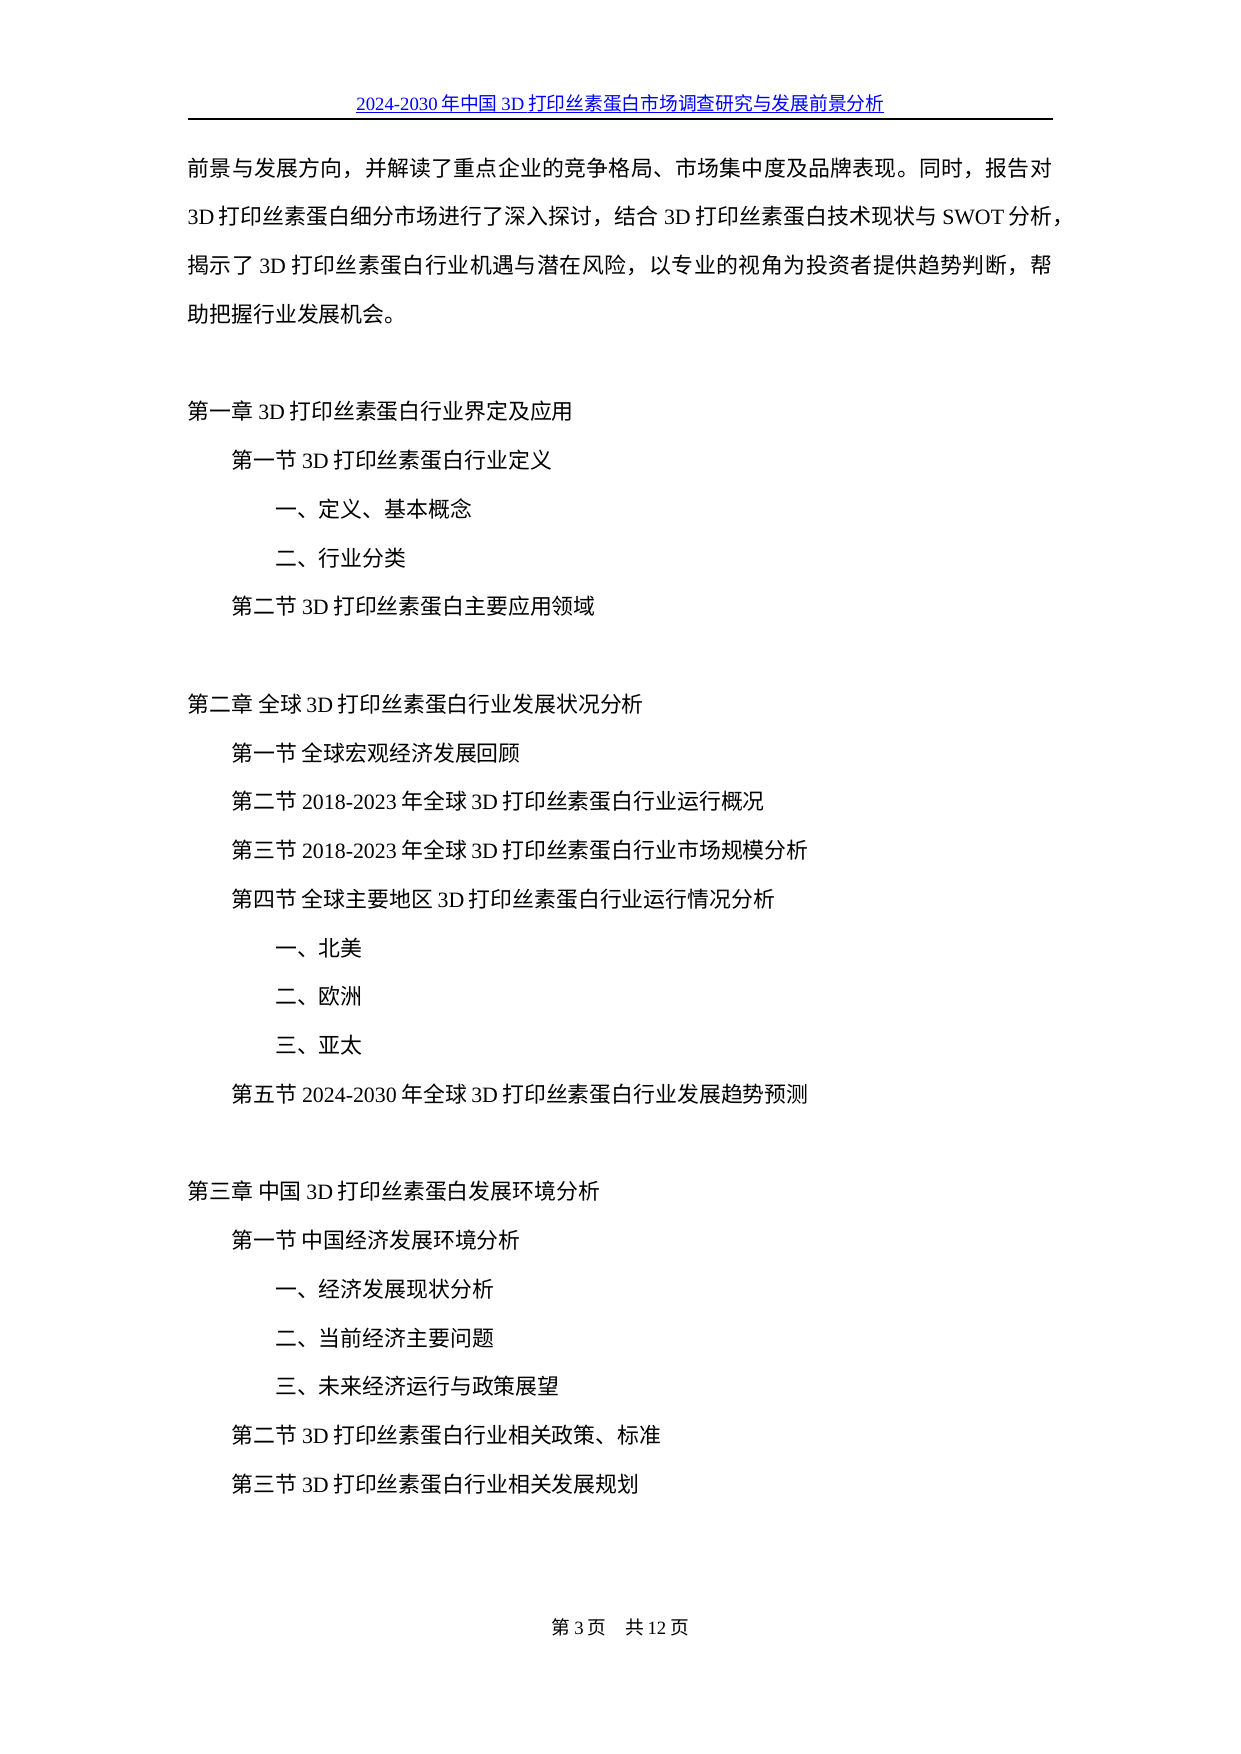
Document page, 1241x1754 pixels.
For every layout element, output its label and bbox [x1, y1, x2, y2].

text [187, 150, 1053, 1499]
